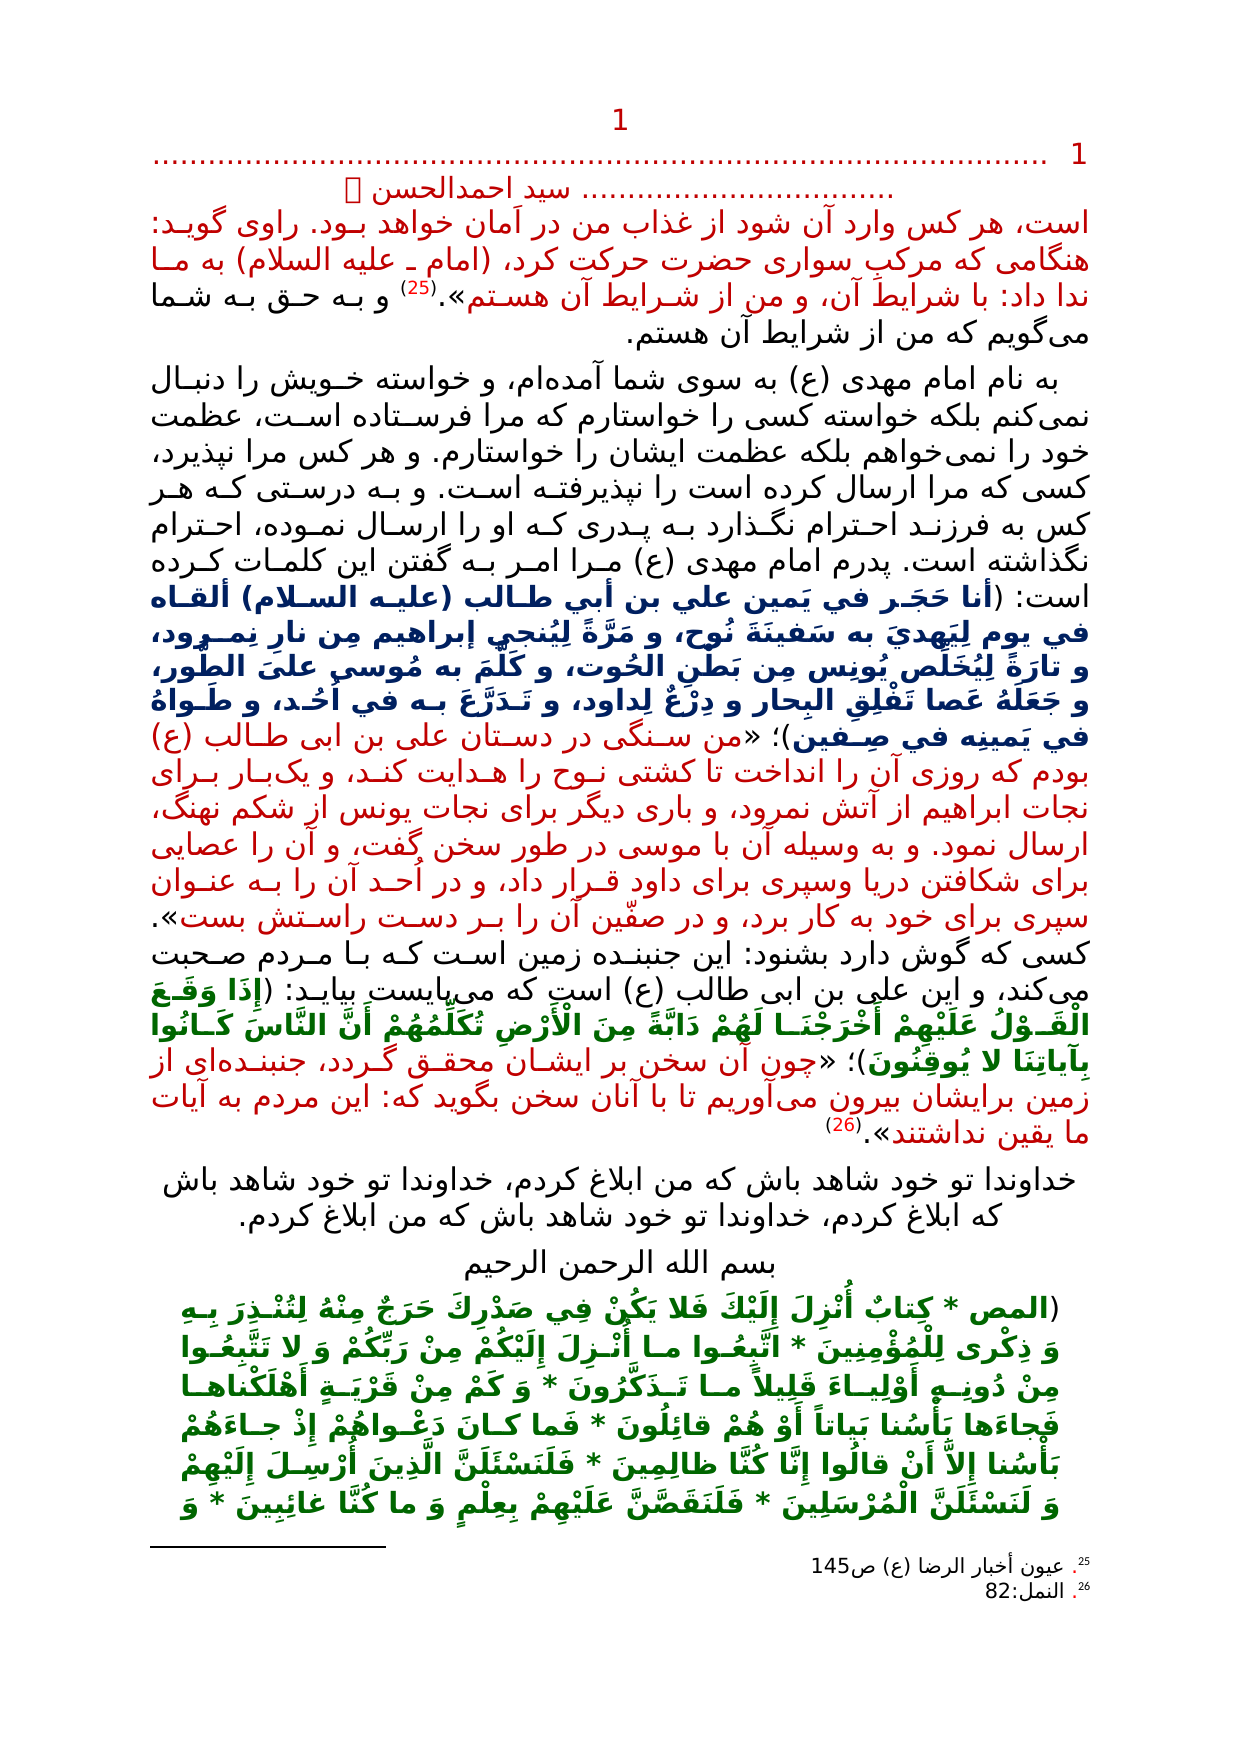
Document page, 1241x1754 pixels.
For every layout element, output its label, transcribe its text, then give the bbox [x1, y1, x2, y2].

text بسم الله الرحمن الرحيم [150, 1244, 1090, 1281]
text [180, 1291, 1060, 1520]
text خداوندا تو خود شاهد باش که من ابلاغ کردم، خداوندا تو خود شاهد باش که ابلاغ کردم، خداوندا تو خود شاهد باش که من ابلاغ کردم. [150, 1161, 1090, 1234]
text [150, 205, 1090, 350]
text به نام امام مهدی (ع) به سوی شما آمده‌ام، و خواسته خویش را دنبال نمی‌کنم بلکه خواسته کسی را خواستارم که مرا فرستاده است، عظمت خود را نمی‌خواهم بلکه عظمت ایشان را خواستارم. و هر کس مرا نپذیرد، کسی که مرا ارسال کرده است را نپذیرفته است. و به درستی که هر کس به فرزند احترام نگذارد به پدری که او را ارسال نموده، احترام نگذاشته است. پدرم امام مهدی (ع) مرا امر به گفتن این کلمات کرده است: (أنا حَجَر في يَمين علي بن أبي طالب (علیه السلام) ألقاه في يوم لِيَهديَ به سَفينَةَ نُوح، و مَرَّةً لِيُنجي إبراهيم مِن نارِ نِمرود، و تارَةً لِيُخَلِّص يُونِس مِن بَطْنِ الحُوت، و كَلَّمَ به مُوسى علىَ الطُّور، و جَعَلَهُ عَصا تَفْلِقِ البِحار و دِرْعٌ لِداود، و تَدَرَّعَ به في اُحُد، و طَواهُ في يَمينِه في صِفين)؛ «من سنگی در دستان علی بن ابی طالب (ع) بودم که روزی آن را انداخت تا کشتی نوح را هدایت کند، و یک‌بار برای نجات ابراهیم از آتش نمرود، و باری دیگر برای نجات یونس از شکم نهنگ، ارسال نمود. و به وسیله آن با موسی در طور سخن گفت، و آن را عصایی برای شکافتن دریا وسپری برای داود قرار داد، و در اُحد آن را به عنوان سپری برای خود به کار برد، و در صفّین آن را بر دست راستش بست». کسی که گوش دارد بشنود: این جنبنده زمین است که با مردم صحبت می‌کند، و این علی بن ابی طالب (ع) است که می‌بایست بیاید: (إِذَا وَقَعَ الْقَوْلُ عَلَيْهِمْ أَخْرَجْنَا لَهُمْ دَابَّةً مِنَ الْأَرْضِ تُكَلِّمُهُمْ أَنَّ النَّاسَ كَانُوا بِآياتِنَا لا يُوقِنُونَ)؛ «چون آن سخن بر ایشان محقق گردد، جنبنده‌ای از زمين برايشان بيرون می‌آوريم تا با آنان سخن بگويد که: اين مردم به آيات ما يقين نداشتند».() [150, 361, 1090, 1151]
